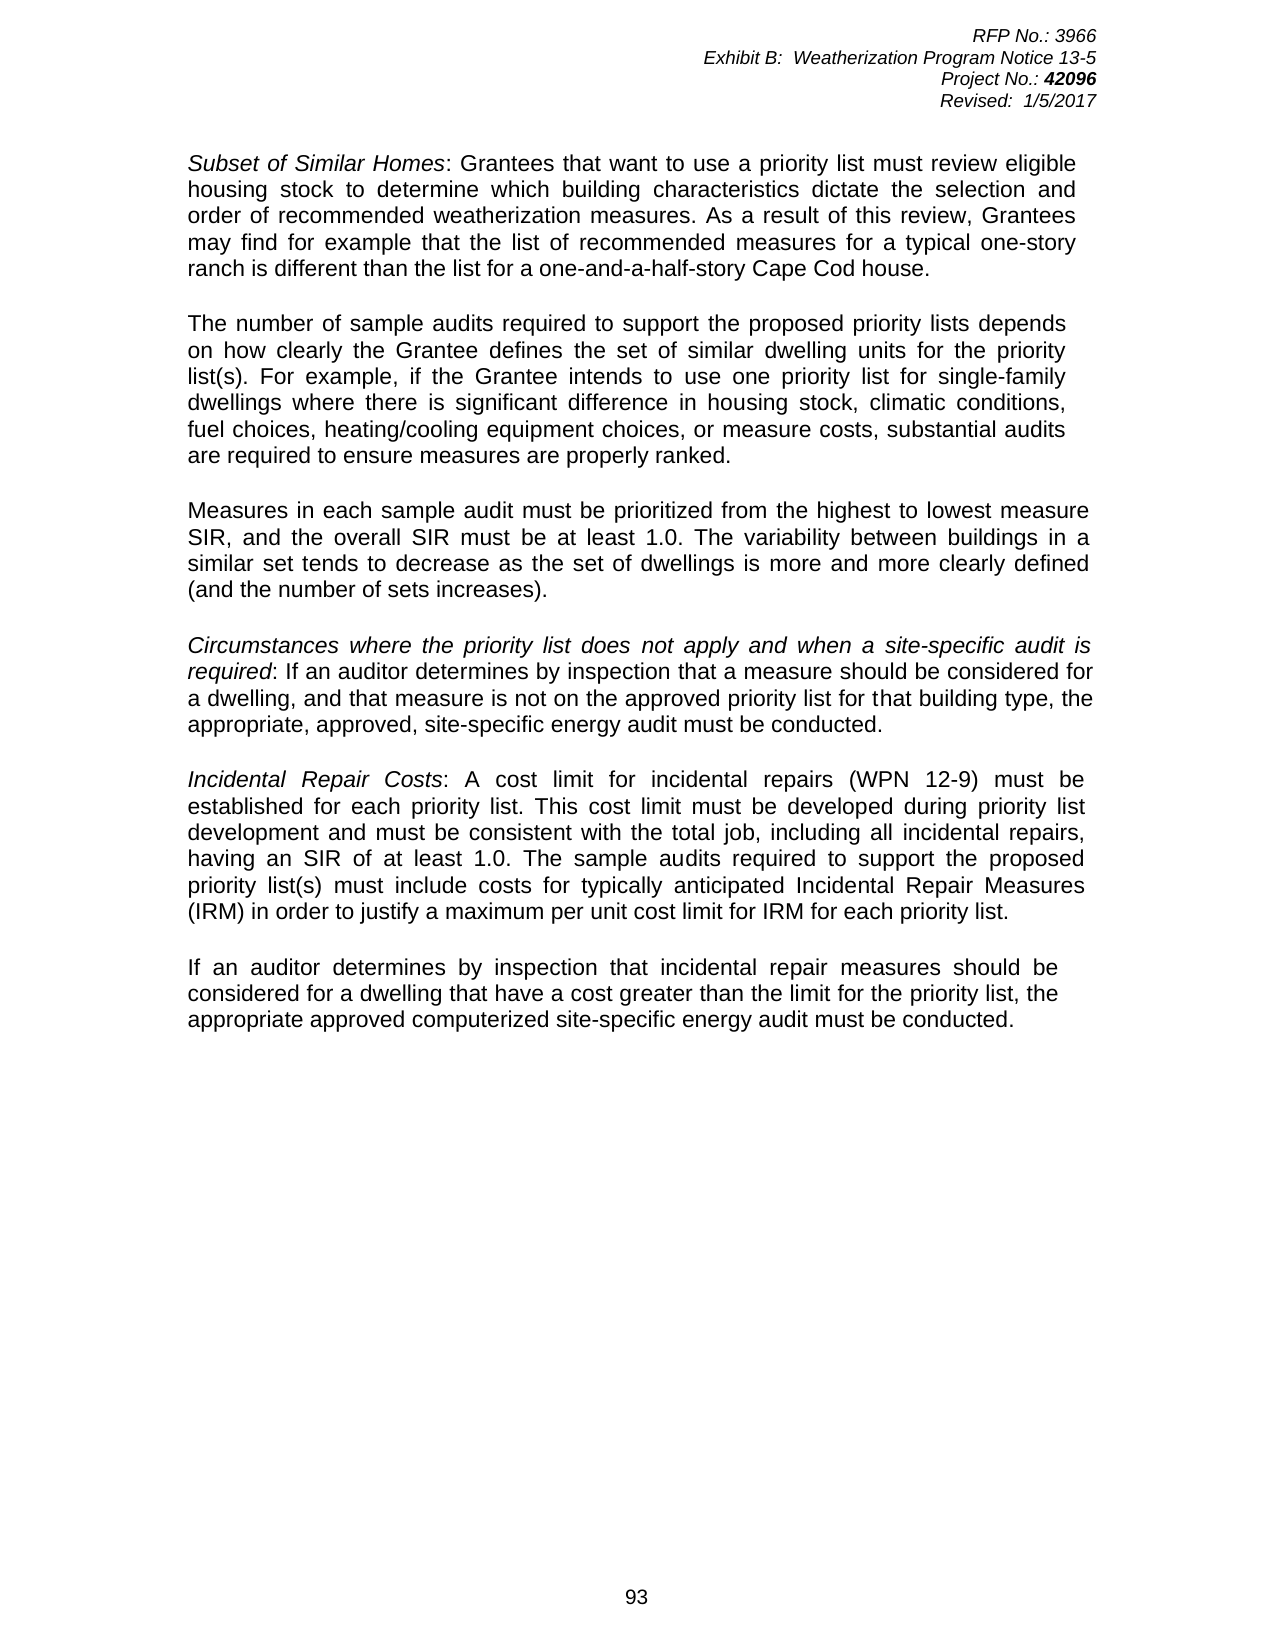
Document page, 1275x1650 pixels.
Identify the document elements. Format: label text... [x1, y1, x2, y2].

text Measures in each sample audit must be prioritized from the highest to lowest measure SIR, and the overall SIR must be at least 1.0. The variability between buildings in a similar set tends to decrease as the set of dwellings is more and more clearly defined (and the number of sets increases). [187, 497, 1089, 603]
text Incidental Repair Costs: A cost limit for incidental repairs (WPN 12-9) must be established for each priority list. This cost limit must be developed during priority list development and must be consistent with the total job, including all incidental repairs, having an SIR of at least 1.0. The sample audits required to support the proposed priority list(s) must include costs for typically anticipated Incidental Repair Measures (IRM) in order to justify a maximum per unit cost limit for IRM for each priority list. [187, 766, 1085, 924]
text Circumstances where the priority list does not apply and when a site-specific audit is required: If an auditor determines by inspection that a measure should be considered for a dwelling, and that measure is not on the approved priority list for that building type, the appropriate, approved, site-specific energy audit must be conducted. [187, 632, 1094, 737]
text Subset of Similar Homes: Grantees that want to use a priority list must review eligible housing stock to determine which building characteristics dictate the selection and order of recommended weatherization measures. As a result of this review, Grantees may find for example that the list of recommended measures for a typical one-story ranch is different than the list for a one-and-a-half-story Cape Cod house. [187, 149, 1077, 281]
text The number of sample audits required to support the proposed priority lists depends on how clearly the Grantee defines the set of similar dwelling units for the priority list(s). For example, if the Grantee intends to use one priority list for single-family dwellings where there is significant difference in housing stock, climatic conditions, fuel choices, heating/cooling equipment choices, or measure costs, substantial audits are required to ensure measures are properly ranked. [187, 310, 1066, 468]
text If an auditor determines by inspection that incidental repair measures should be considered for a dwelling that have a cost greater than the limit for the priority list, the appropriate approved computerized site-specific energy audit must be conducted. [187, 953, 1058, 1032]
